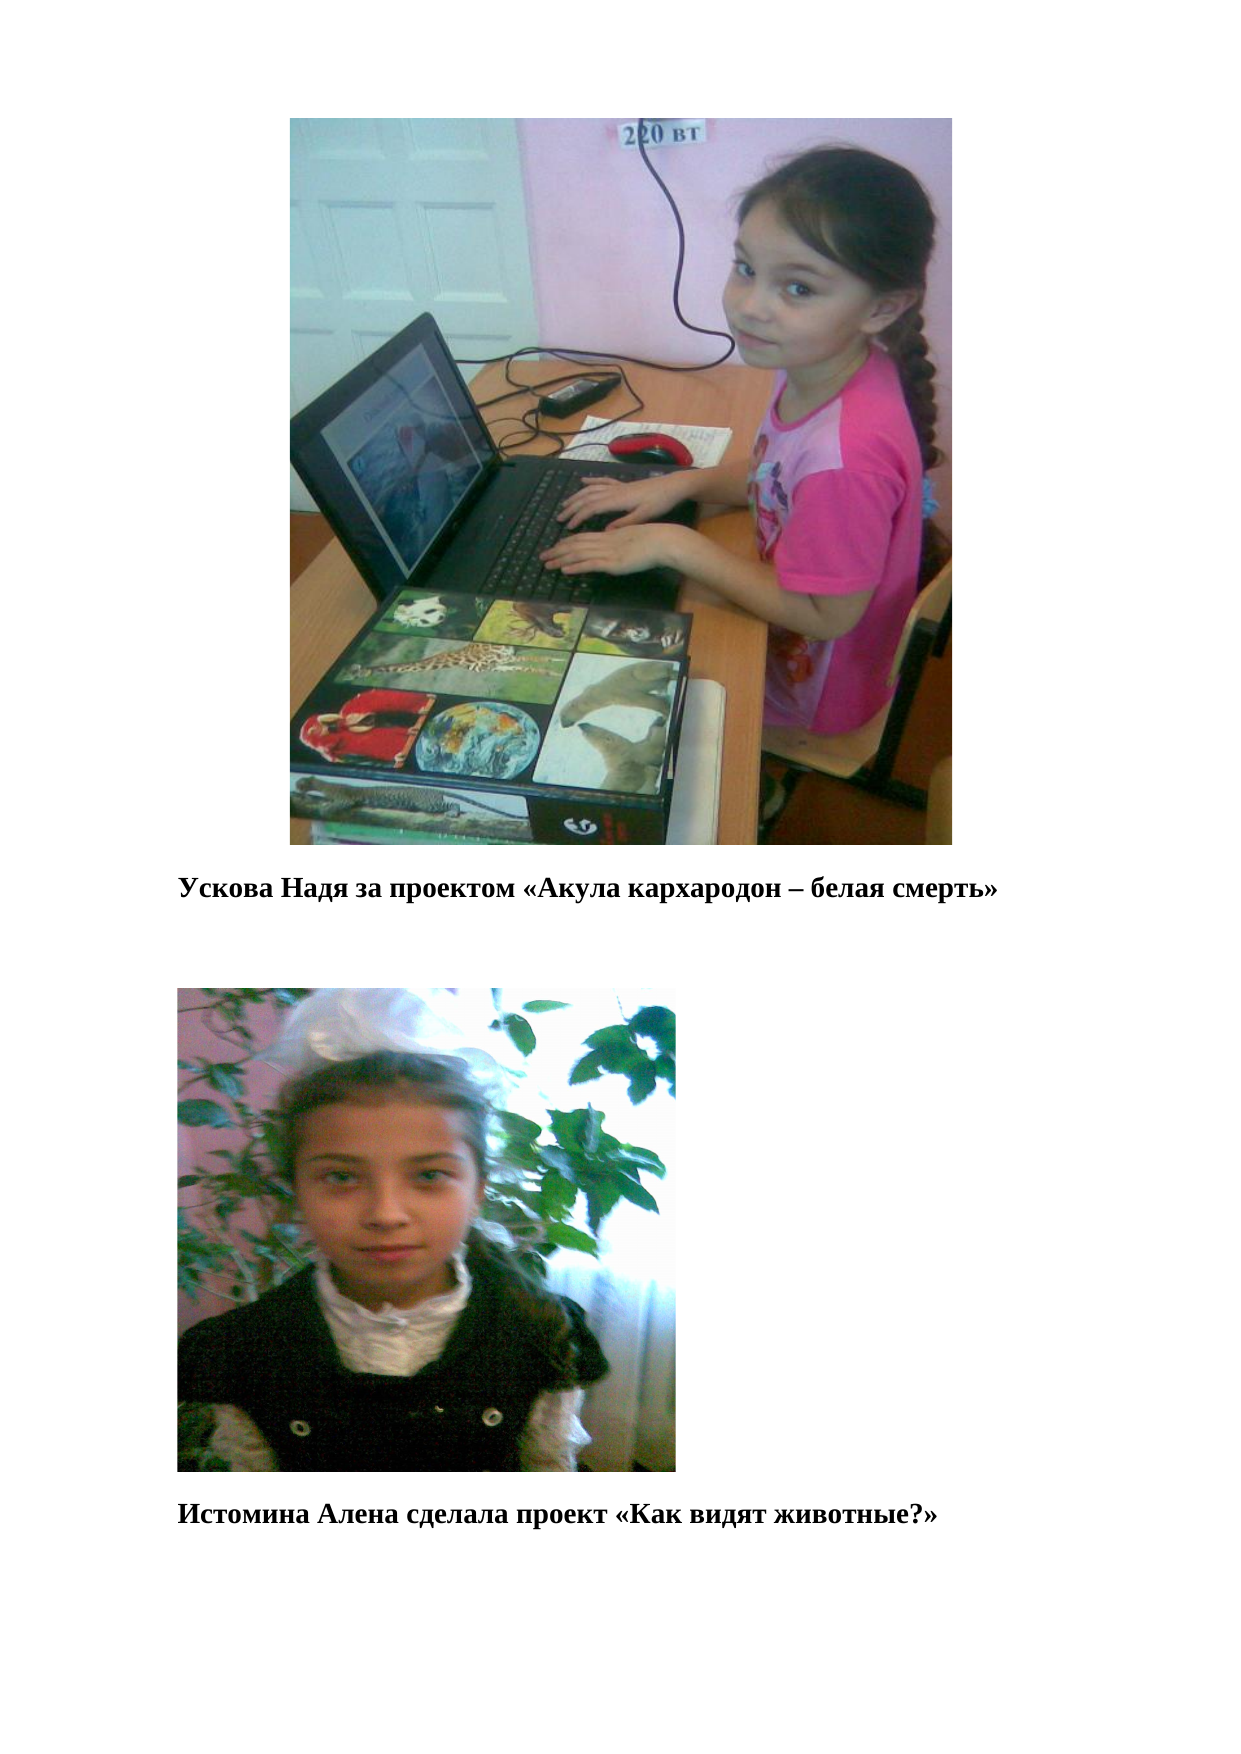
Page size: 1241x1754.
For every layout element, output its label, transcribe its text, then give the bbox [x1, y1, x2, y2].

picture [177, 988, 676, 1472]
text Истомина Алена сделала проект «Как видят животные?» [177, 1496, 1152, 1530]
picture [289, 118, 953, 845]
text Ускова Надя за проектом «Акула кархародон – белая смерть» [177, 870, 1152, 903]
